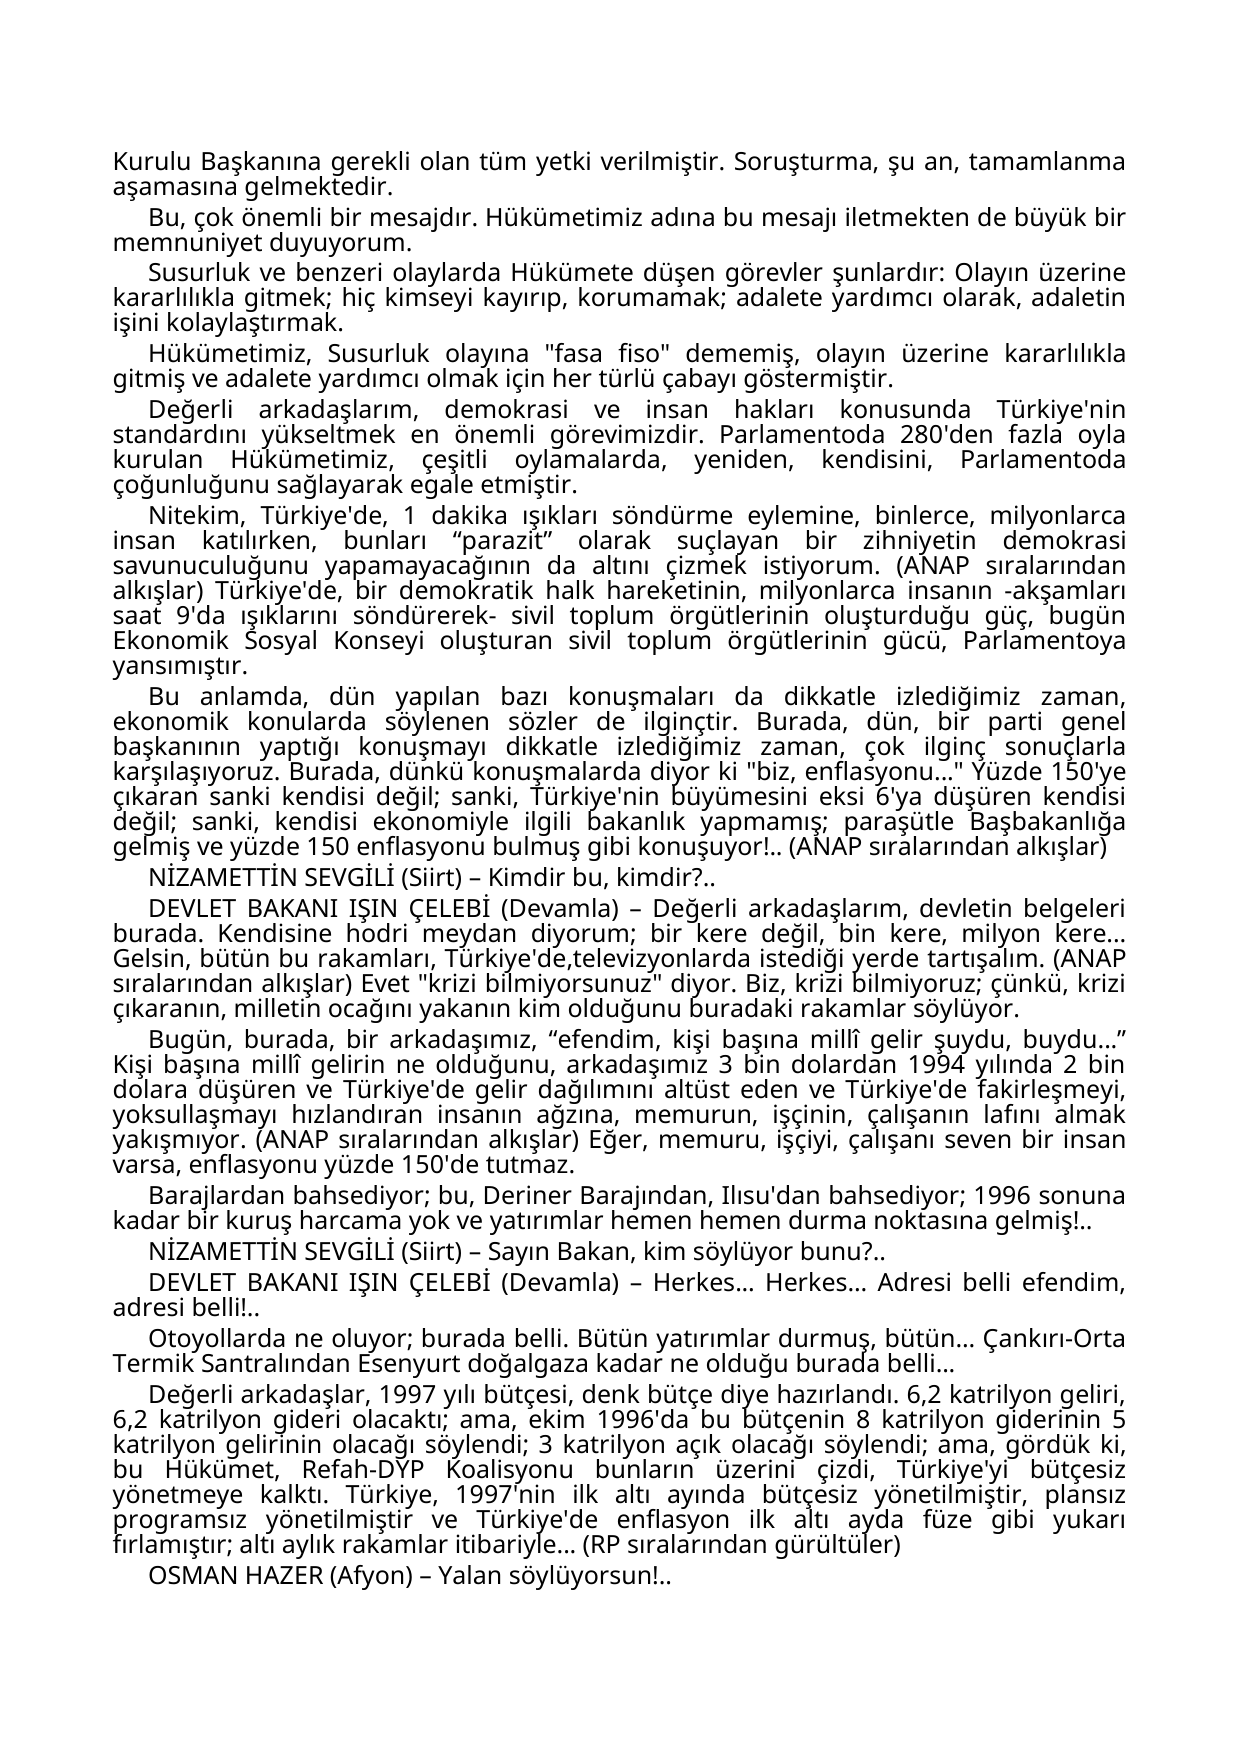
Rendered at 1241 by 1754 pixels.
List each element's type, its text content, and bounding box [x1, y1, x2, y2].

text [112, 150, 1128, 200]
text Değerli arkadaşlarım, demokrasi ve insan hakları konusunda Türkiye'nin standardını yükseltmek en önemli görevimizdir. Parlamentoda 280'den fazla oyla kurulan Hükümetimiz, çeşitli oylamalarda, yeniden, kendisini, Parlamentoda çoğunluğunu sağlayarak egale etmiştir. [112, 399, 1128, 499]
text NİZAMETTİN SEVGİLİ (Siirt) – Sayın Bakan, kim söylüyor bunu?.. [112, 1240, 1128, 1265]
text DEVLET BAKANI IŞIN ÇELEBİ (Devamla) – Herkes... Herkes... Adresi belli efendim, adresi belli!.. [112, 1271, 1128, 1321]
text Barajlardan bahsediyor; bu, Deriner Barajından, Ilısu'dan bahsediyor; 1996 sonuna kadar bir kuruş harcama yok ve yatırımlar hemen hemen durma noktasına gelmiş!.. [112, 1184, 1128, 1234]
text Nitekim, Türkiye'de, 1 dakika ışıkları söndürme eylemine, binlerce, milyonlarca insan katılırken, bunları “parazit” olarak suçlayan bir zihniyetin demokrasi savunuculuğunu yapamayacağının da altını çizmek istiyorum. (ANAP sıralarından alkışlar) Türkiye'de, bir demokratik halk hareketinin, milyonlarca insanın -akşamları saat 9'da ışıklarını söndürerek- sivil toplum örgütlerinin oluşturduğu güç, bugün Ekonomik Sosyal Konseyi oluşturan sivil toplum örgütlerinin gücü, Parlamentoya yansımıştır. [112, 505, 1128, 680]
text DEVLET BAKANI IŞIN ÇELEBİ (Devamla) – Değerli arkadaşlarım, devletin belgeleri burada. Kendisine hodri meydan diyorum; bir kere değil, bin kere, milyon kere... Gelsin, bütün bu rakamları, Türkiye'de,televizyonlarda istediği yerde tartışalım. (ANAP sıralarından alkışlar) Evet "krizi bilmiyorsunuz" diyor. Biz, krizi bilmiyoruz; çünkü, krizi çıkaranın, milletin ocağını yakanın kim olduğunu buradaki rakamlar söylüyor. [112, 897, 1128, 1022]
text Bugün, burada, bir arkadaşımız, “efendim, kişi başına millî gelir şuydu, buydu...” Kişi başına millî gelirin ne olduğunu, arkadaşımız 3 bin dolardan 1994 yılında 2 bin dolara düşüren ve Türkiye'de gelir dağılımını altüst eden ve Türkiye'de fakirleşmeyi, yoksullaşmayı hızlandıran insanın ağzına, memurun, işçinin, çalışanın lafını almak yakışmıyor. (ANAP sıralarından alkışlar) Eğer, memuru, işçiyi, çalışanı seven bir insan varsa, enflasyonu yüzde 150'de tutmaz. [112, 1028, 1128, 1178]
text Değerli arkadaşlar, 1997 yılı bütçesi, denk bütçe diye hazırlandı. 6,2 katrilyon geliri, 6,2 katrilyon gideri olacaktı; ama, ekim 1996'da bu bütçenin 8 katrilyon giderinin 5 katrilyon gelirinin olacağı söylendi; 3 katrilyon açık olacağı söylendi; ama, gördük ki, bu Hükümet, Refah-DYP Koalisyonu bunların üzerini çizdi, Türkiye'yi bütçesiz yönetmeye kalktı. Türkiye, 1997'nin ilk altı ayında bütçesiz yönetilmiştir, plansız programsız yönetilmiştir ve Türkiye'de enflasyon ilk altı ayda füze gibi yukarı fırlamıştır; altı aylık rakamlar itibariyle... (RP sıralarından gürültüler) [112, 1383, 1128, 1558]
text Hükümetimiz, Susurluk olayına "fasa fiso" dememiş, olayın üzerine kararlılıkla gitmiş ve adalete yardımcı olmak için her türlü çabayı göstermiştir. [112, 343, 1128, 393]
text OSMAN HAZER (Afyon) – Yalan söylüyorsun!.. [112, 1564, 1128, 1589]
text Bu, çok önemli bir mesajdır. Hükümetimiz adına bu mesajı iletmekten de büyük bir memnuniyet duyuyorum. [112, 206, 1128, 256]
text Bu anlamda, dün yapılan bazı konuşmaları da dikkatle izlediğimiz zaman, ekonomik konularda söylenen sözler de ilginçtir. Burada, dün, bir parti genel başkanının yaptığı konuşmayı dikkatle izlediğimiz zaman, çok ilginç sonuçlarla karşılaşıyoruz. Burada, dünkü konuşmalarda diyor ki "biz, enflasyonu..." Yüzde 150'ye çıkaran sanki kendisi değil; sanki, Türkiye'nin büyümesini eksi 6'ya düşüren kendisi değil; sanki, kendisi ekonomiyle ilgili bakanlık yapmamış; paraşütle Başbakanlığa gelmiş ve yüzde 150 enflasyonu bulmuş gibi konuşuyor!.. (ANAP sıralarından alkışlar) [112, 686, 1128, 861]
text Susurluk ve benzeri olaylarda Hükümete düşen görevler şunlardır: Olayın üzerine kararlılıkla gitmek; hiç kimseyi kayırıp, korumamak; adalete yardımcı olarak, adaletin işini kolaylaştırmak. [112, 262, 1128, 337]
text Otoyollarda ne oluyor; burada belli. Bütün yatırımlar durmuş, bütün... Çankırı-Orta Termik Santralından Esenyurt doğalgaza kadar ne olduğu burada belli... [112, 1327, 1128, 1377]
text NİZAMETTİN SEVGİLİ (Siirt) – Kimdir bu, kimdir?.. [112, 867, 1128, 892]
